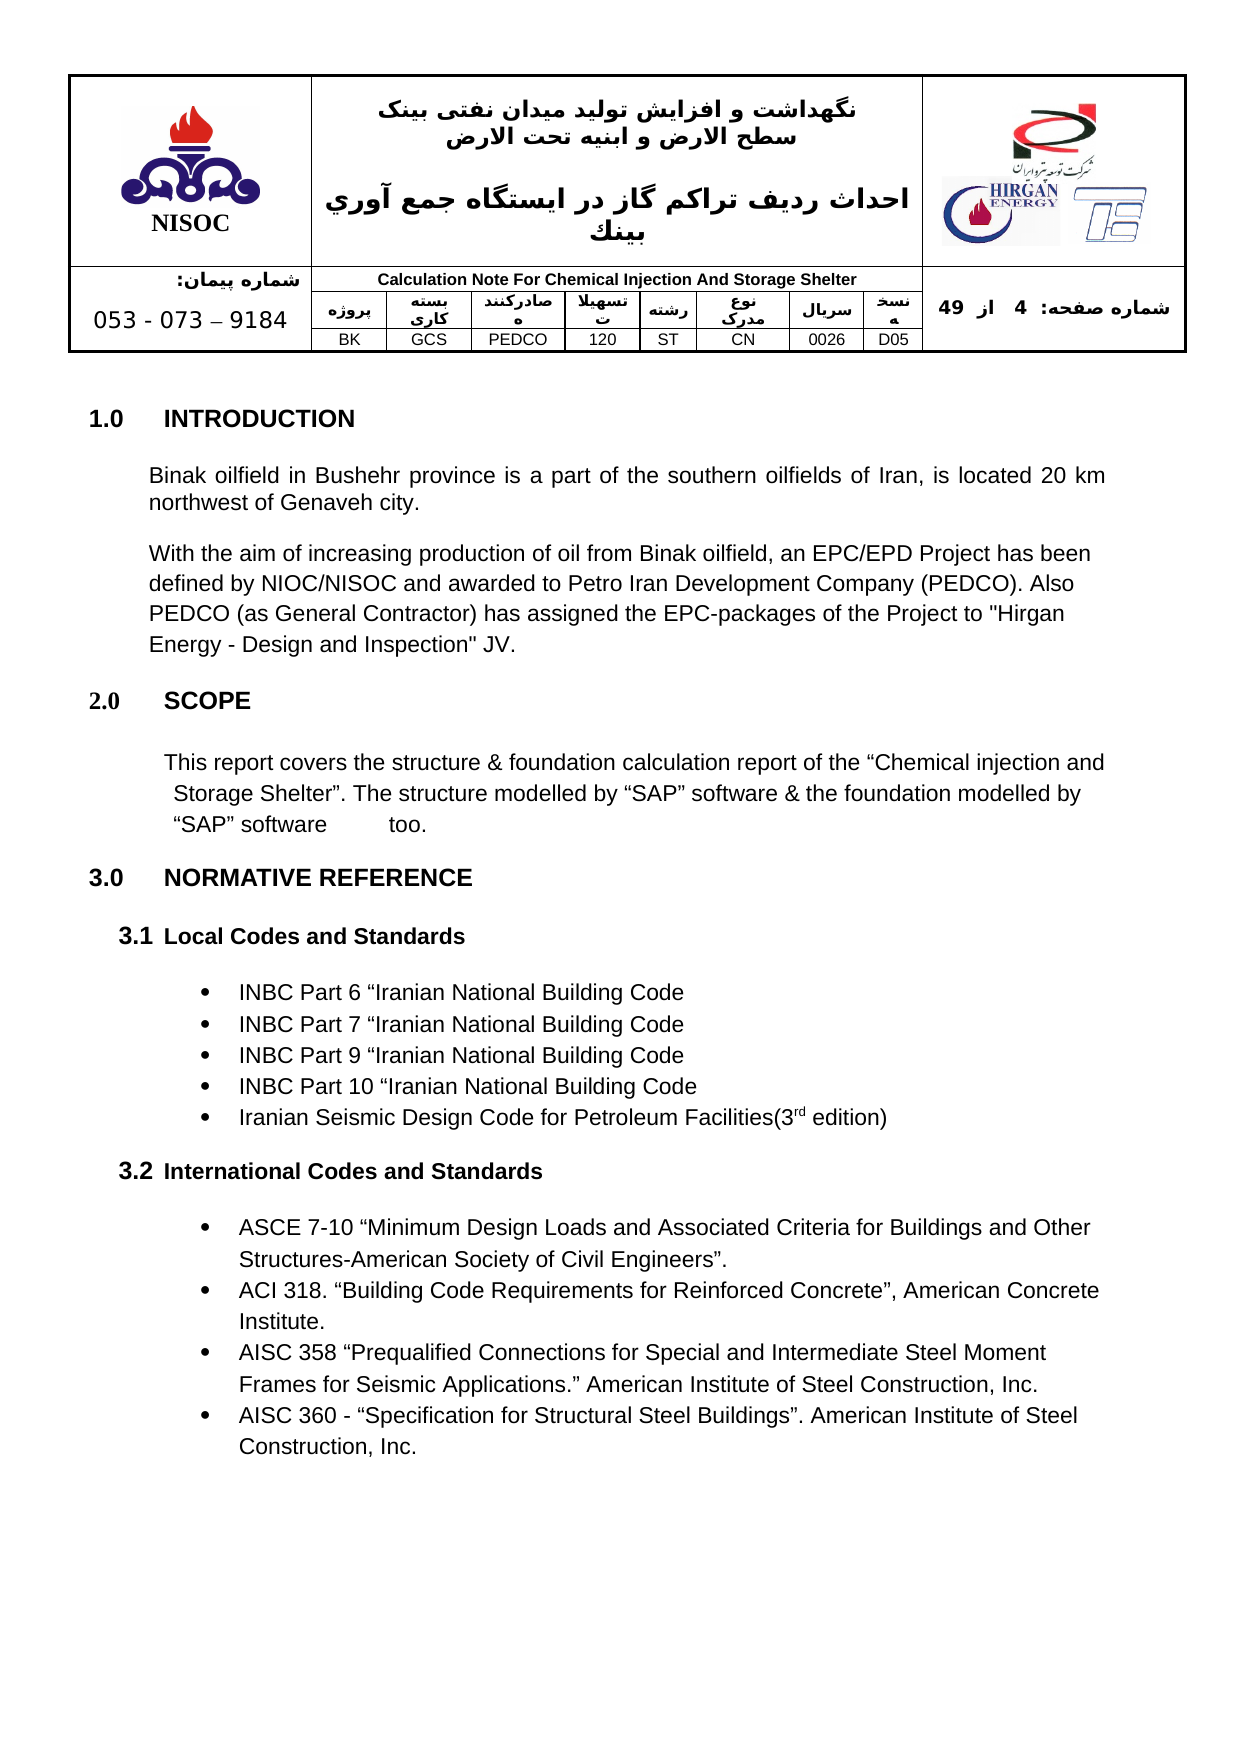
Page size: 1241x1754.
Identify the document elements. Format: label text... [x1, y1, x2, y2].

picture [121, 106, 260, 208]
list Iranian Seismic Design Code for Petroleum Facilities(3rd edition) [201, 1099, 1106, 1131]
list INTRODUCTION [89, 404, 1166, 433]
list Local Codes and Standards [118, 921, 1166, 949]
list Scope [89, 686, 1166, 715]
list ASCE 7-10 “Minimum Design Loads and Associated Criteria for Buildings and Other Structures-American Society of Civil Engineers”. [201, 1209, 1106, 1272]
list International Codes and Standards [118, 1156, 1166, 1184]
list INBC Part 6 “Iranian National Building Code [201, 974, 1106, 1006]
list ACI 318. “Building Code Requirements for Reinforced Concrete”, American Concrete Institute. [201, 1272, 1106, 1334]
list INBC Part 7 “Iranian National Building Code [201, 1006, 1106, 1037]
picture [941, 103, 1097, 246]
list INBC Part 9 “Iranian National Building Code [201, 1037, 1106, 1068]
text Binak oilfield in Bushehr province is a part of the southern oilfields of Iran, is located 20 km northwest of Genaveh city. [149, 462, 1106, 515]
list AISC 360 - “Specification for Structural Steel Buildings”. American Institute of Steel Construction, Inc. [201, 1397, 1106, 1459]
list NORMATIVE REFERENCE [89, 863, 1166, 891]
text With the aim of increasing production of oil from Binak oilfield, an EPC/EPD Project has been defined by NIOC/NISOC and awarded to Petro Iran Development Company (PEDCO). Also PEDCO (as General Contractor) has assigned the EPC-packages of the Project to "Hirgan Energy - Design and Inspection" JV. [149, 540, 1106, 657]
list AISC 358 “Prequalified Connections for Special and Intermediate Steel Moment Frames for Seismic Applications.” American Institute of Steel Construction, Inc. [201, 1334, 1106, 1397]
text This report covers the structure & foundation calculation report of the “Chemical injection and Storage Shelter”. The structure modelled by “SAP” software & the foundation modelled by “SAP” software too. [164, 744, 1106, 838]
list INBC Part 10 “Iranian National Building Code [201, 1068, 1106, 1099]
